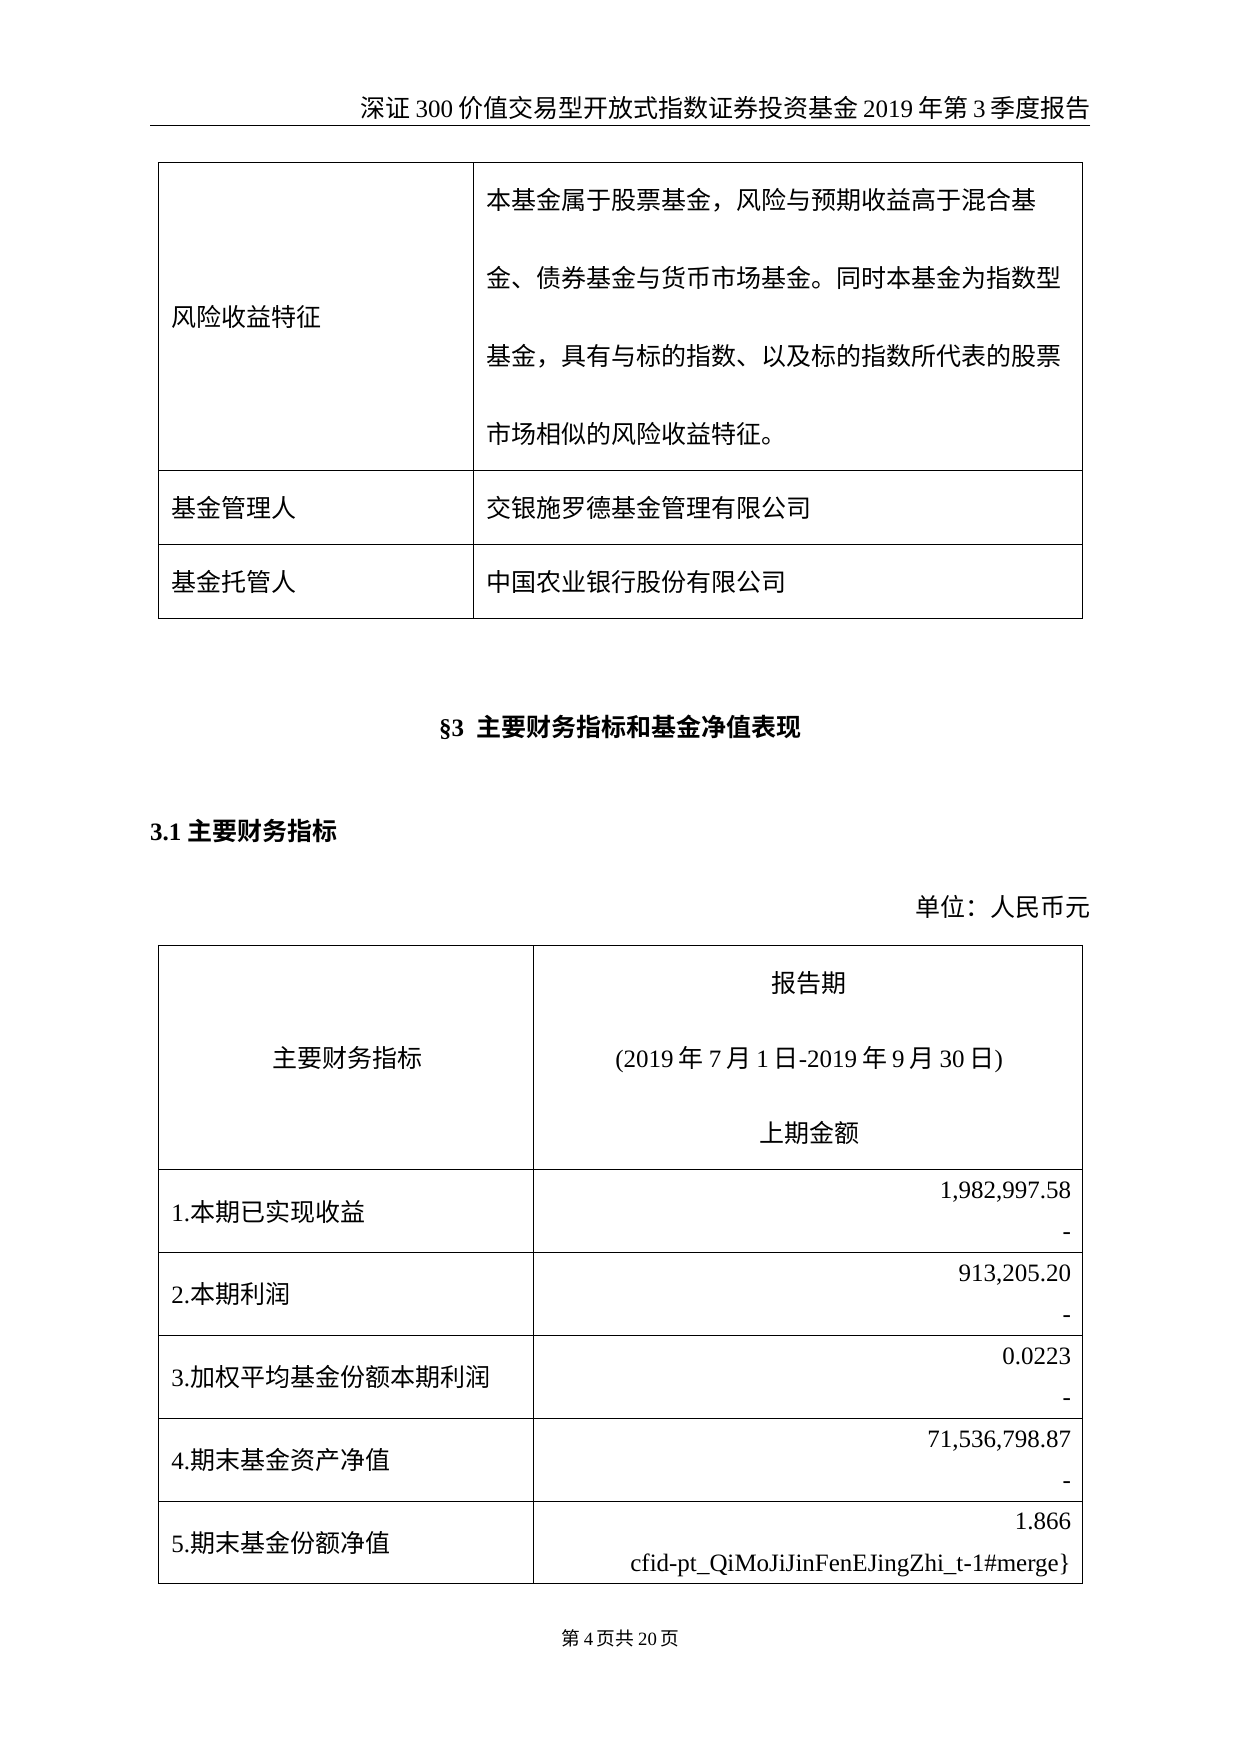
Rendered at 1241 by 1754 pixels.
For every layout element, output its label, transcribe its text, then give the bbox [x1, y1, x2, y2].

table_header 报告期 (2019年7月1日-2019年9月30日) [534, 946, 1082, 1169]
table_cell 基金托管人 [159, 545, 473, 618]
table_cell 交银施罗德基金管理有限公司 [474, 471, 1082, 544]
table_cell 1.866 [534, 1502, 1082, 1583]
text 3.1 主要财务指标 [150, 797, 1090, 862]
table_cell 1.本期已实现收益 [159, 1170, 533, 1252]
table_cell 71,536,798.87 [534, 1419, 1082, 1501]
table_cell 3.加权平均基金份额本期利润 [159, 1336, 533, 1418]
table_cell 0.0223 [534, 1336, 1082, 1418]
table_cell 2.本期利润 [159, 1253, 533, 1335]
table_cell 4.期末基金资产净值 [159, 1419, 533, 1501]
table_cell 913,205.20 [534, 1253, 1082, 1335]
table_cell 中国农业银行股份有限公司 [474, 545, 1082, 618]
text 单位：人民币元 [152, 873, 1090, 938]
table_header 主要财务指标 [159, 946, 533, 1169]
subtitle §3 主要财务指标和基金净值表现 [150, 693, 1090, 758]
table_cell 5.期末基金份额净值 [159, 1502, 533, 1583]
table_cell 本基金属于股票基金，风险与预期收益高于混合基金、债券基金与货币市场基金。同时本基金为指数型基金，具有与标的指数、以及标的指数所代表的股票市场相似的风险收益特征。 [474, 163, 1082, 470]
table_cell 基金管理人 [159, 471, 473, 544]
table_cell 风险收益特征 [159, 163, 473, 470]
table_cell 1,982,997.58 [534, 1170, 1082, 1252]
